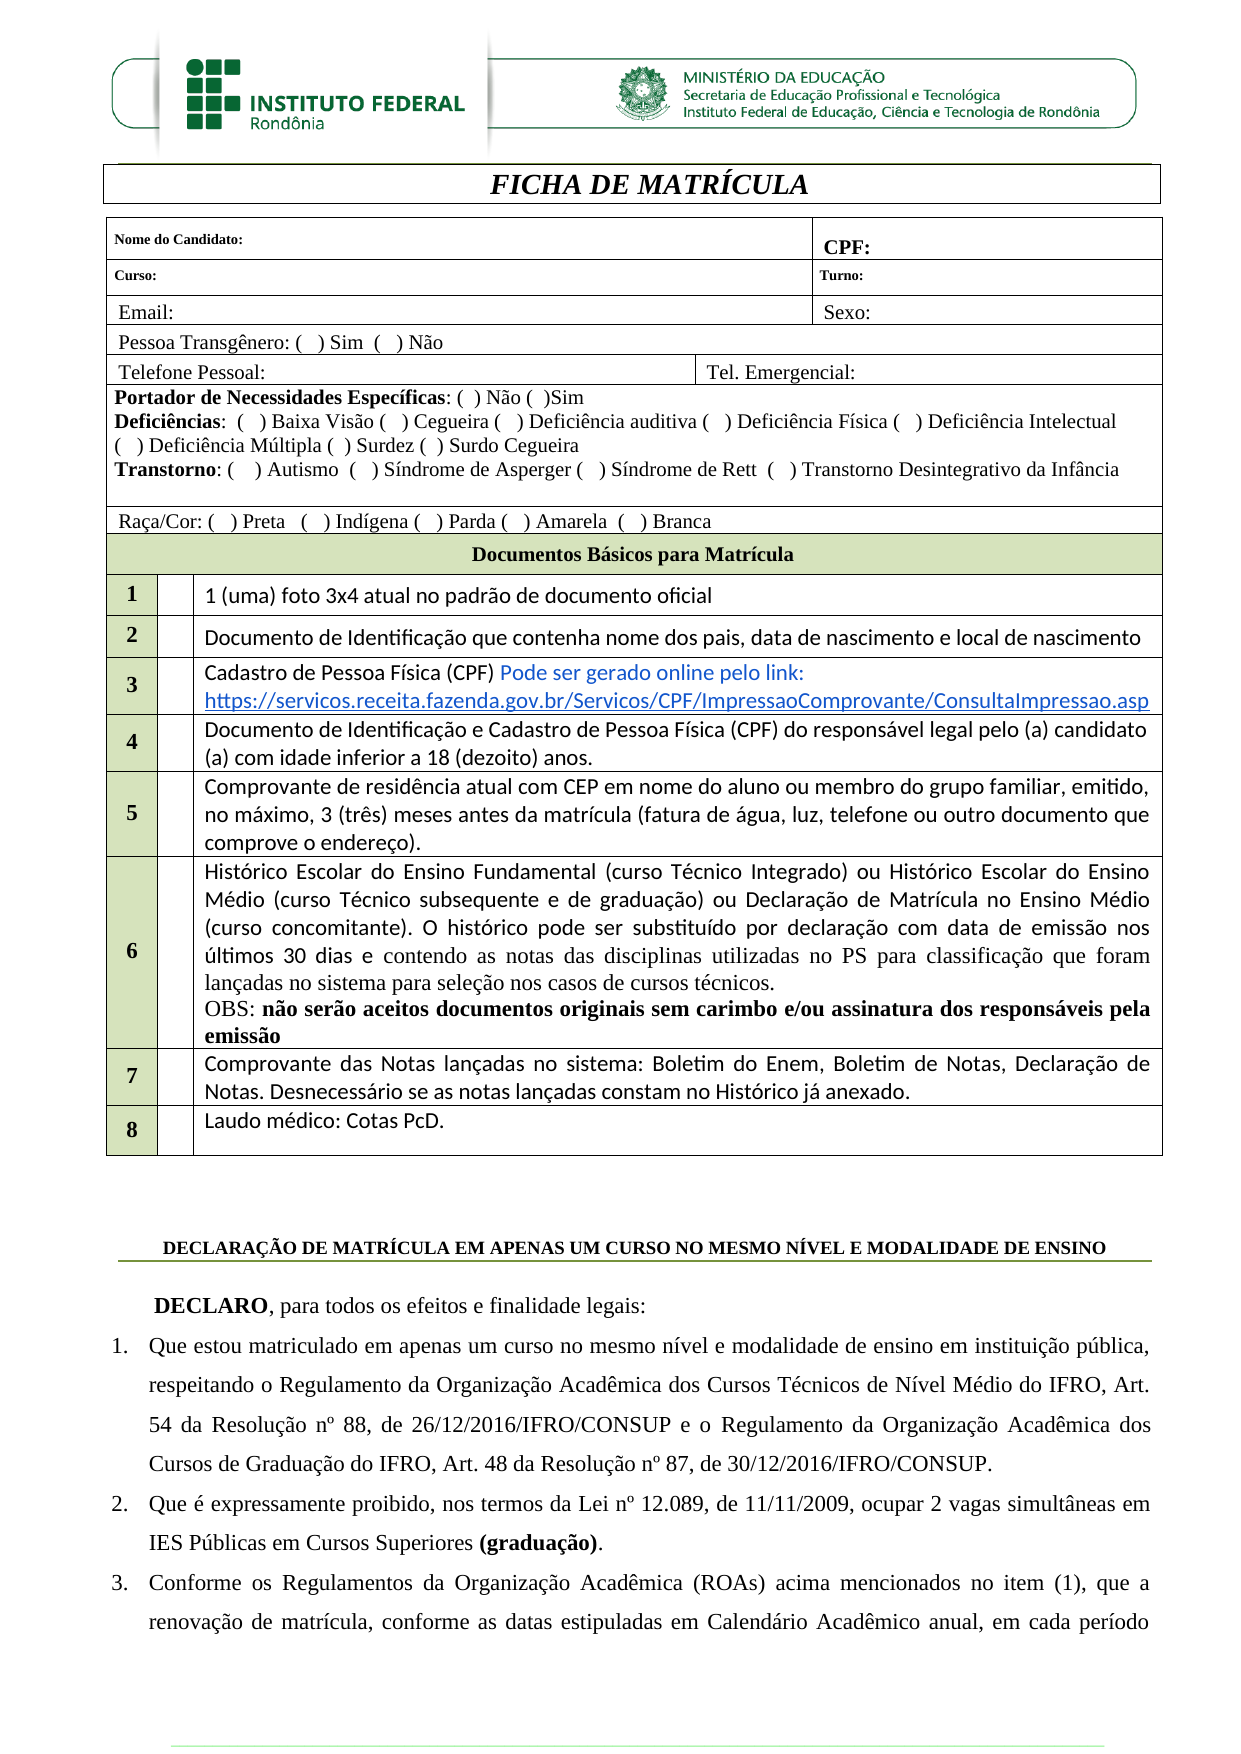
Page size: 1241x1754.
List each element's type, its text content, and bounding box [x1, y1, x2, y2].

text FICHA DE MATRÍCULA [104, 165, 1160, 203]
table_cell [158, 575, 193, 615]
table_cell Comprovante de residência atual com CEP em nome do aluno ou membro do grupo familiar, emitido, no máximo, 3 (três) meses antes da matrícula (fatura de água, luz, telefone ou outro documento que comprove o endereço). [194, 772, 1162, 856]
table_cell 1 (uma) foto 3x4 atual no padrão de documento oficial [194, 575, 1162, 615]
table_cell Turno: [813, 260, 1162, 295]
table_cell Histórico Escolar do Ensino Fundamental (curso Técnico Integrado) ou Histórico Escolar do Ensino Médio (curso Técnico subsequente e de graduação) ou Declaração de Matrícula no Ensino Médio (curso concomitante). O histórico pode ser substituído por declaração com data de emissão nos últimos 30 dias e contendo as notas das disciplinas utilizadas no PS para classificação que foram lançadas no sistema para seleção nos casos de cursos técnicos. OBS: não serão aceitos documentos originais sem carimbo e/ou assinatura dos responsáveis pela emissão [194, 857, 1162, 1048]
table_cell Curso: [107, 260, 812, 295]
table_header CPF: [813, 218, 1162, 259]
table_cell 3 [107, 658, 157, 714]
table_cell 1 [107, 575, 157, 615]
table_cell 5 [107, 772, 157, 856]
table_cell Documento de Identificação que contenha nome dos pais, data de nascimento e local de nascimento [194, 616, 1162, 657]
table_cell [158, 658, 193, 714]
table_header Nome do Candidato: [107, 218, 812, 259]
text DECLARAÇÃO DE MATRÍCULA EM APENAS UM CURSO NO MESMO NÍVEL E MODALIDADE DE ENSINO [118, 1237, 1152, 1260]
table_cell Tel. Emergencial: [696, 355, 1162, 384]
table_cell [158, 616, 193, 657]
text DECLARO, para todos os efeitos e finalidade legais: [74, 1292, 1152, 1318]
table_cell [158, 1106, 193, 1155]
table_cell 4 [107, 715, 157, 771]
table_cell Telefone Pessoal: [107, 355, 695, 384]
picture [101, 23, 1146, 161]
table_cell Raça/Cor: ( ) Preta ( ) Indígena ( ) Parda ( ) Amarela ( ) Branca [107, 507, 1162, 533]
table_cell Sexo: [813, 296, 1162, 324]
table_cell [158, 772, 193, 856]
table_cell Documentos Básicos para Matrícula [107, 534, 1162, 574]
table_cell 8 [107, 1106, 157, 1155]
list Que estou matriculado em apenas um curso no mesmo nível e modalidade de ensino em instituição pública, respeitando o Regulamento da Organização Acadêmica dos Cursos Técnicos de Nível Médio do IFRO, Art. 54 da Resolução nº 88, de 26/12/2016/IFRO/CONSUP e o Regulamento da Organização Acadêmica dos Cursos de Graduação do IFRO, Art. 48 da Resolução nº 87, de 30/12/2016/IFRO/CONSUP. [111, 1332, 1152, 1476]
table_cell [158, 1049, 193, 1105]
table_cell 7 [107, 1049, 157, 1105]
table_cell Portador de Necessidades Específicas: ( ) Não ( )Sim Deficiências: ( ) Baixa Visão ( ) Cegueira ( ) Deficiência auditiva ( ) Deficiência Física ( ) Deficiência Intelectual ( ) Deficiência Múltipla ( ) Surdez ( ) Surdo Cegueira Transtorno: ( ) Autismo ( ) Síndrome de Asperger ( ) Síndrome de Rett ( ) Transtorno Desintegrativo da Infância [107, 385, 1162, 506]
table_cell Laudo médico: Cotas PcD. [194, 1106, 1162, 1155]
table_cell [158, 857, 193, 1048]
table_cell Cadastro de Pessoa Física (CPF) Pode ser gerado online pelo link: https://servicos.receita.fazenda.gov.br/Servicos/CPF/ImpressaoComprovante/ConsultaImpressao.asp [194, 658, 1162, 714]
table_cell Email: [107, 296, 812, 324]
table_cell 2 [107, 616, 157, 657]
list Que é expressamente proibido, nos termos da Lei nº 12.089, de 11/11/2009, ocupar 2 vagas simultâneas em IES Públicas em Cursos Superiores (graduação). [111, 1489, 1152, 1555]
table_cell 6 [107, 857, 157, 1048]
table_cell Documento de Identificação e Cadastro de Pessoa Física (CPF) do responsável legal pelo (a) candidato (a) com idade inferior a 18 (dezoito) anos. [194, 715, 1162, 771]
table_cell [158, 715, 193, 771]
table_cell Comprovante das Notas lançadas no sistema: Boletim do Enem, Boletim de Notas, Declaração de Notas. Desnecessário se as notas lançadas constam no Histórico já anexado. [194, 1049, 1162, 1105]
table_cell Pessoa Transgênero: ( ) Sim ( ) Não [107, 325, 1162, 354]
